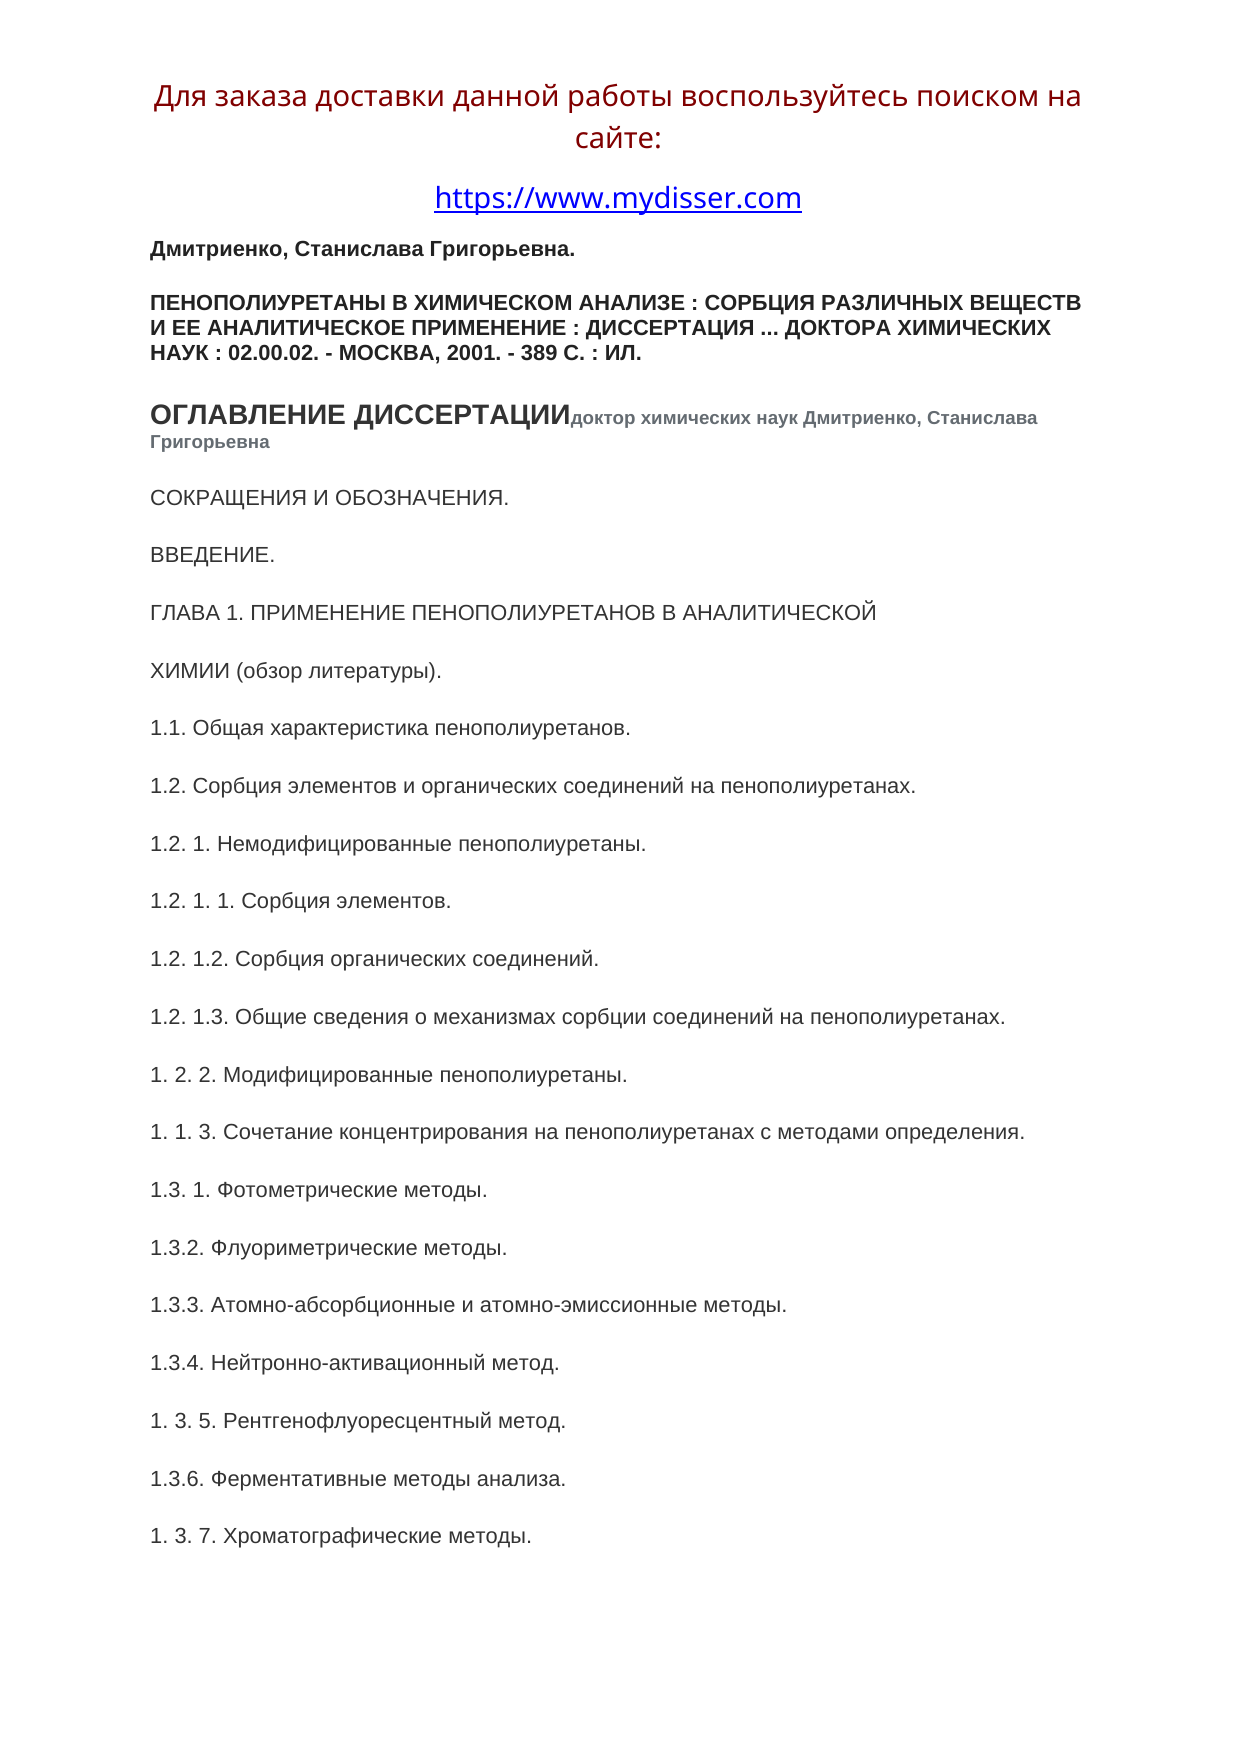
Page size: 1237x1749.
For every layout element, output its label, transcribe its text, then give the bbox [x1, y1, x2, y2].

text 1. 1. 3. Сочетание концентрирования на пенополиуретанах с методами определения. [150, 1119, 1086, 1144]
text ГЛАВА 1. ПРИМЕНЕНИЕ ПЕНОПОЛИУРЕТАНОВ В АНАЛИТИЧЕСКОЙ [150, 600, 1086, 625]
text 1. 3. 7. Хроматографические методы. [150, 1523, 1086, 1548]
text СОКРАЩЕНИЯ И ОБОЗНАЧЕНИЯ. [150, 484, 1086, 510]
text ВВЕДЕНИЕ. [150, 542, 1086, 567]
subtitle Пенополиуретаны в химическом анализе : Сорбция различных веществ и ее аналитическое применение : диссертация ... доктора химических наук : 02.00.02. - Москва, 2001. - 389 с. : ил. [150, 290, 1086, 366]
text 1.3. 1. Фотометрические методы. [150, 1177, 1086, 1202]
text 1.1. Общая характеристика пенополиуретанов. [150, 715, 1086, 741]
text 1. 3. 5. Рентгенофлуоресцентный метод. [150, 1408, 1086, 1433]
text 1.3.3. Атомно-абсорбционные и атомно-эмиссионные методы. [150, 1292, 1086, 1318]
text ХИМИИ (обзор литературы). [150, 658, 1086, 683]
text Дмитриенко, Станислава Григорьевна. [150, 236, 1086, 261]
text 1.2. Сорбция элементов и органических соединений на пенополиуретанах. [150, 773, 1086, 798]
text 1.2. 1.3. Общие сведения о механизмах сорбции соединений на пенополиуретанах. [150, 1004, 1086, 1029]
text 1.2. 1. 1. Сорбция элементов. [150, 888, 1086, 914]
subtitle Оглавление диссертациидоктор химических наук Дмитриенко, Станислава Григорьевна [150, 398, 1086, 452]
text 1.3.2. Флуориметрические методы. [150, 1235, 1086, 1260]
text 1.3.6. Ферментативные методы анализа. [150, 1466, 1086, 1491]
text 1. 2. 2. Модифицированные пенополиуретаны. [150, 1062, 1086, 1087]
text 1.2. 1. Немодифицированные пенополиуретаны. [150, 831, 1086, 856]
text 1.2. 1.2. Сорбция органических соединений. [150, 946, 1086, 971]
text 1.3.4. Нейтронно-активационный метод. [150, 1350, 1086, 1375]
